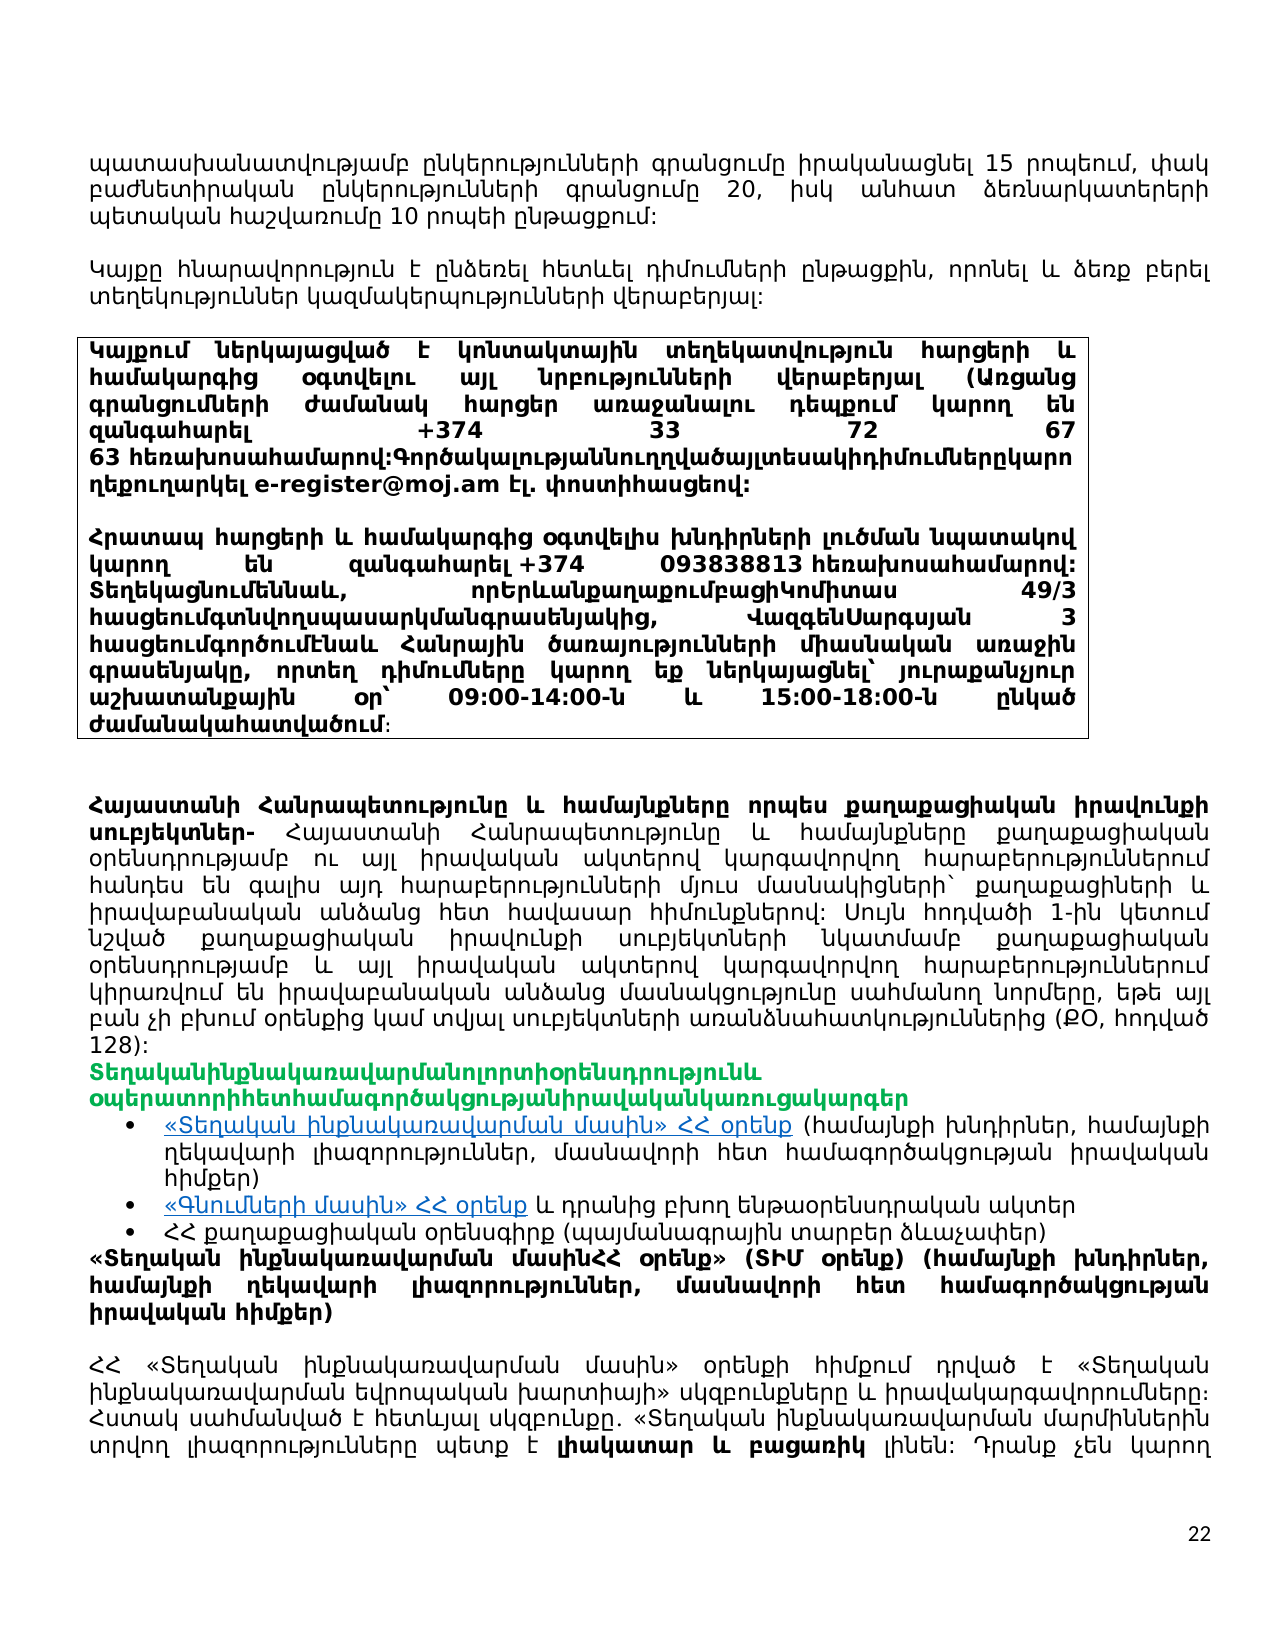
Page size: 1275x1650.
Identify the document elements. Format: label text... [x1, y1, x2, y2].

subtitle Տեղականինքնակառավարմանոլորտիօրենսդրությունև օպերատորիհետհամագործակցությանիրավականկառուցակարգեր [89, 1059, 1211, 1112]
text «Տեղական ինքնակառավարման մասինՀՀ օրենք» (ՏԻՄ օրենք) (համայնքի խնդիրներ, համայնքի ղեկավարի լիազորություններ, մասնավորի հետ համագործակցության իրավական հիմքեր) [89, 1245, 1211, 1325]
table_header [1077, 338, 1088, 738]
text Հայաստանի Հանրապետությունը և համայնքները որպես քաղաքացիական իրավունքի սուբյեկտներ- Հայաստանի Հանրապետությունը և համայնքները քաղաքացիական օրենսդրությամբ ու այլ իրավական ակտերով կարգավորվող հարաբերություններում հանդես են գալիս այդ հարաբերությունների մյուս մասնակիցների` քաղաքացիների և իրավաբանական անձանց հետ հավասար հիմունքներով: Սույն հոդվածի 1-ին կետում նշված քաղաքացիական իրավունքի սուբյեկտների նկատմամբ քաղաքացիական օրենսդրությամբ և այլ իրավական ակտերով կարգավորվող հարաբերություններում կիրառվում են իրավաբանական անձանց մասնակցությունը սահմանող նորմերը, եթե այլ բան չի բխում օրենքից կամ տվյալ սուբյեկտների առանձնահատկություններից (ՔՕ, հոդված 128): [89, 792, 1211, 1059]
list «Տեղական ինքնակառավարման մասին» ՀՀ օրենք (համայնքի խնդիրներ, համայնքի ղեկավարի լիազորություններ, մասնավորի հետ համագործակցության իրավական հիմքեր) [126, 1112, 1211, 1192]
text Կայքը հնարավորություն է ընձեռել հետևել դիմումների ընթացքին, որոնել և ձեռք բերել տեղեկություններ կազմակերպությունների վերաբերյալ: [89, 230, 1211, 310]
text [89, 1352, 1211, 1459]
list ՀՀ քաղաքացիական օրենսգիրք (պայմանագրային տարբեր ձևաչափեր) [126, 1219, 1211, 1245]
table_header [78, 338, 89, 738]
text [89, 150, 1211, 230]
list «Գնումների մասին» ՀՀ օրենք և դրանից բխող ենթաօրենսդրական ակտեր [126, 1192, 1211, 1219]
